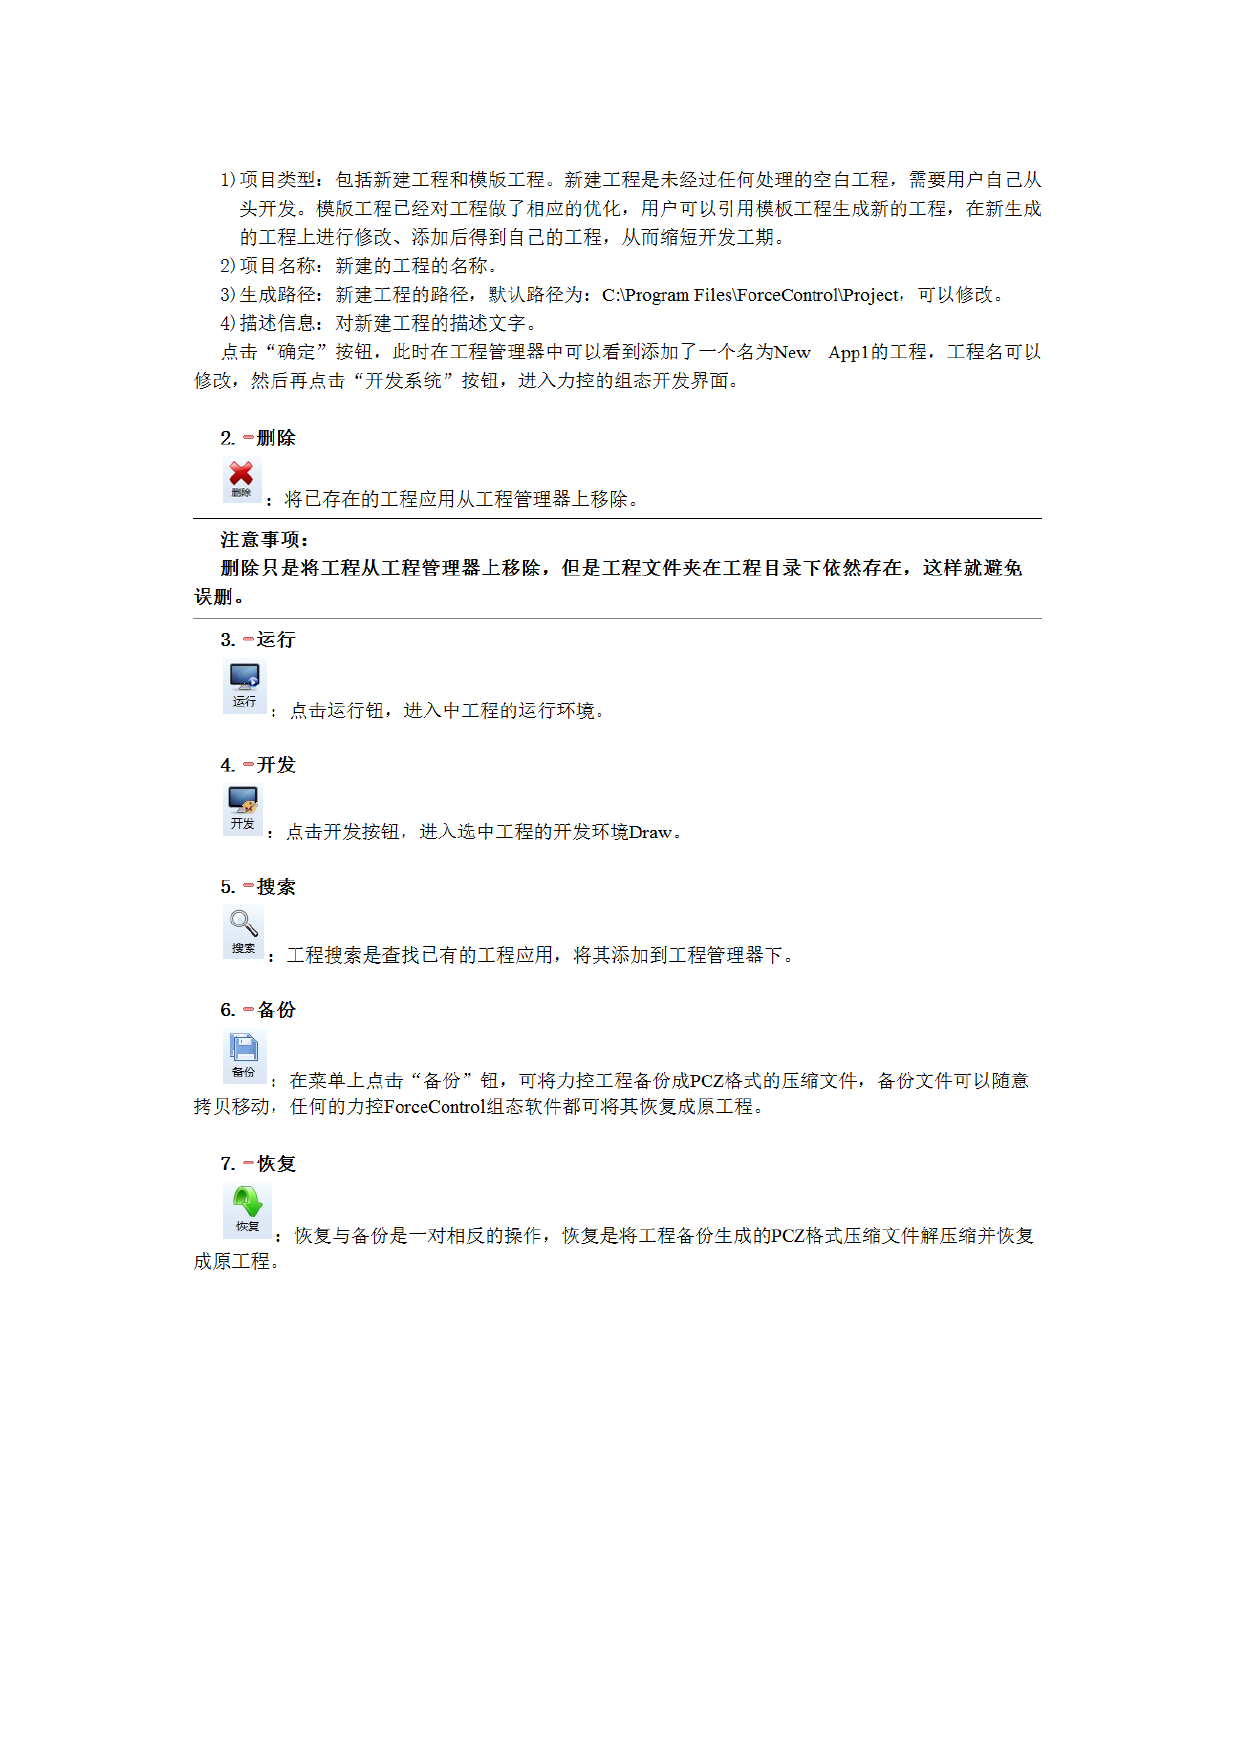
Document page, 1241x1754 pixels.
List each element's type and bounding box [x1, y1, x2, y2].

picture [187, 162, 1053, 1273]
